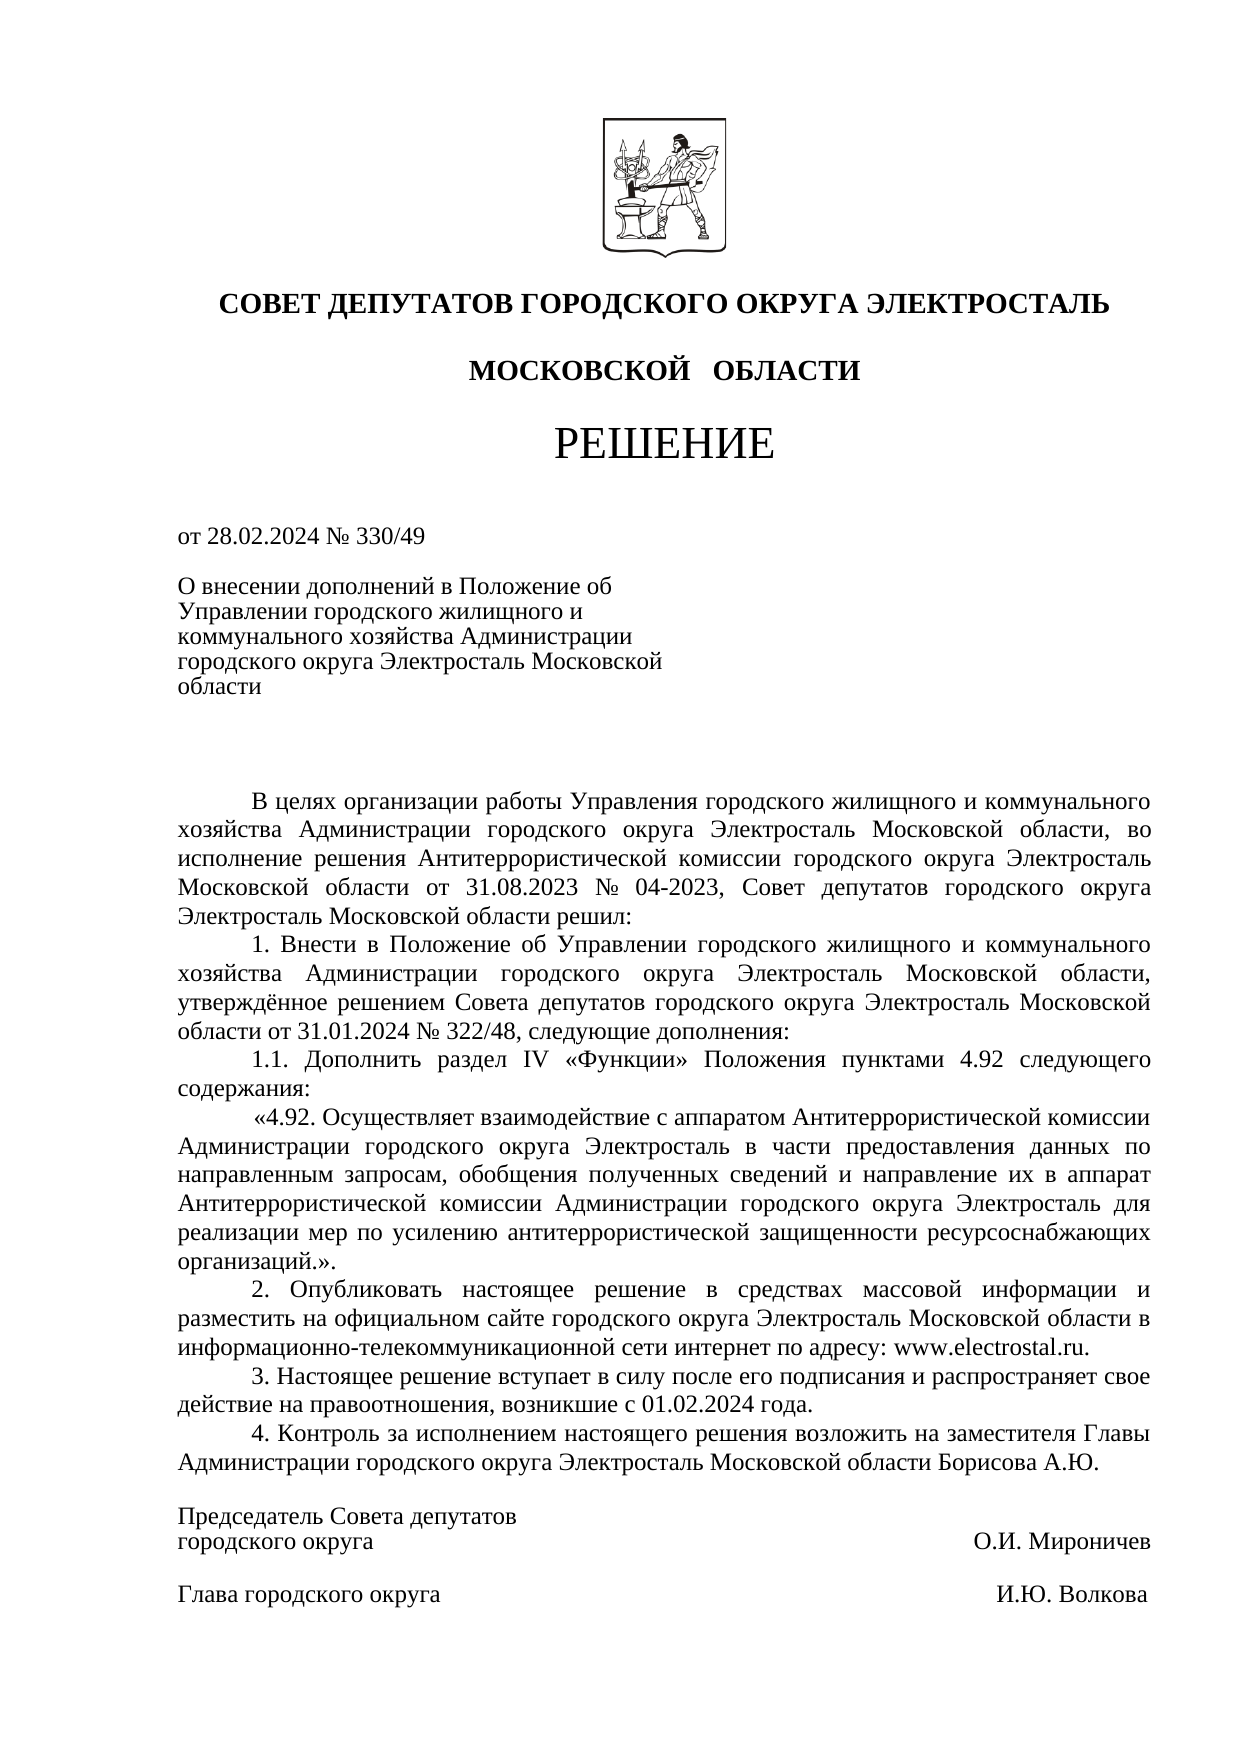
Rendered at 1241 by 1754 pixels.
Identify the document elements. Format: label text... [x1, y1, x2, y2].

text 2. Опубликовать настоящее решение в средствах массовой информации и разместить на официальном сайте городского округа Электросталь Московской области в информационно-телекоммуникационной сети интернет по адресу: www.electrostal.ru. [177, 1274, 1152, 1361]
picture [602, 118, 727, 258]
text РЕШЕНИЕ [177, 415, 1152, 468]
text 1. Внести в Положение об Управлении городского жилищного и коммунального хозяйства Администрации городского округа Электросталь Московской области, утверждённое решением Совета депутатов городского округа Электросталь Московской области от 31.01.2024 № 322/48, следующие дополнения: [177, 929, 1152, 1044]
text «4.92. Осуществляет взаимодействие с аппаратом Антитеррористической комиссии Администрации городского округа Электросталь в части предоставления данных по направленным запросам, обобщения полученных сведений и направление их в аппарат Антитеррористической комиссии Администрации городского округа Электросталь для реализации мер по усилению антитеррористической защищенности ресурсоснабжающих организаций.». [177, 1102, 1152, 1274]
text 3. Настоящее решение вступает в силу после его подписания и распространяет свое действие на правоотношения, возникшие с 01.02.2024 года. [177, 1361, 1152, 1418]
text В целях организации работы Управления городского жилищного и коммунального хозяйства Администрации городского округа Электросталь Московской области, во исполнение решения Антитеррористической комиссии городского округа Электросталь Московской области от 31.08.2023 № 04-2023, Совет депутатов городского округа Электросталь Московской области решил: [177, 786, 1152, 929]
text О внесении дополнений в Положение об Управлении городского жилищного и коммунального хозяйства Администрации городского округа Электросталь Московской области [177, 574, 679, 699]
list 1.1. Дополнить раздел IV «Функции» Положения пунктами 4.92 следующего содержания: [177, 1044, 1152, 1102]
text МОСКОВСКОЙ ОБЛАСТИ [177, 353, 1152, 387]
text от 28.02.2024 № 330/49 [177, 521, 1152, 549]
text СОВЕТ ДЕПУТАТОВ ГОРОДСКОГО ОКРУГА ЭЛЕКТРОСТАЛЬ [177, 286, 1152, 319]
text Глава городского округа И.Ю. Волкова [177, 1579, 1152, 1608]
text Председатель Совета депутатов [177, 1504, 1152, 1529]
text городского округа О.И. Мироничев [177, 1529, 1152, 1554]
text 4. Контроль за исполнением настоящего решения возложить на заместителя Главы Администрации городского округа Электросталь Московской области Борисова А.Ю. [177, 1418, 1152, 1476]
